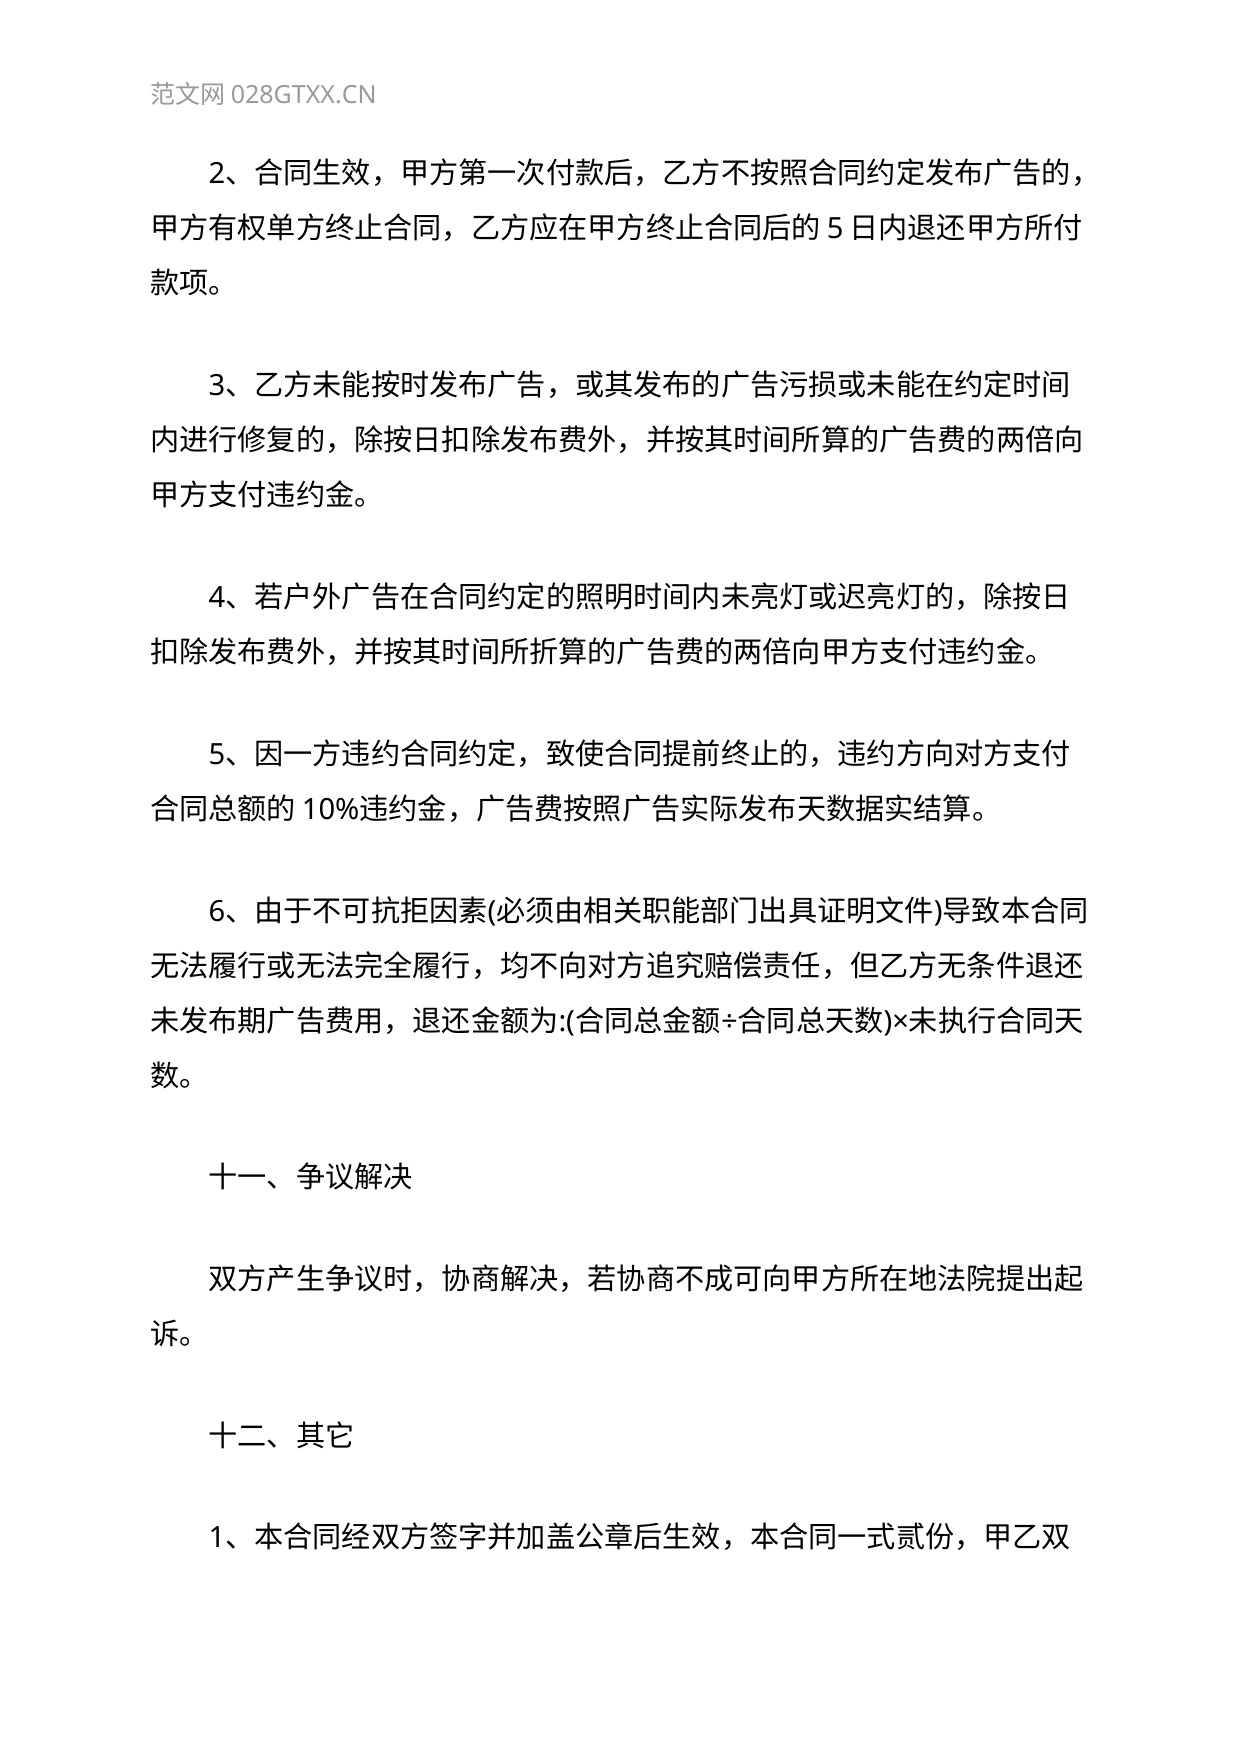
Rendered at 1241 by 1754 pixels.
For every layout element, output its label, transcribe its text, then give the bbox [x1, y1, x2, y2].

text 2、合同生效，甲方第一次付款后，乙方不按照合同约定发布广告的，甲方有权单方终止合同，乙方应在甲方终止合同后的5日内退还甲方所付款项。 [150, 150, 1090, 302]
text 十二、其它 [150, 1412, 1090, 1454]
text 4、若户外广告在合同约定的照明时间内未亮灯或迟亮灯的，除按日扣除发布费外，并按其时间所折算的广告费的两倍向甲方支付违约金。 [150, 573, 1090, 671]
text 十一、争议解决 [150, 1154, 1090, 1196]
text 双方产生争议时，协商解决，若协商不成可向甲方所在地法院提出起诉。 [150, 1256, 1090, 1353]
text 5、因一方违约合同约定，致使合同提前终止的，违约方向对方支付合同总额的10%违约金，广告费按照广告实际发布天数据实结算。 [150, 730, 1090, 828]
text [150, 1514, 1090, 1556]
text 6、由于不可抗拒因素(必须由相关职能部门出具证明文件)导致本合同无法履行或无法完全履行，均不向对方追究赔偿责任，但乙方无条件退还未发布期广告费用，退还金额为:(合同总金额÷合同总天数)×未执行合同天数。 [150, 887, 1090, 1094]
text 3、乙方未能按时发布广告，或其发布的广告污损或未能在约定时间内进行修复的，除按日扣除发布费外，并按其时间所算的广告费的两倍向甲方支付违约金。 [150, 362, 1090, 514]
